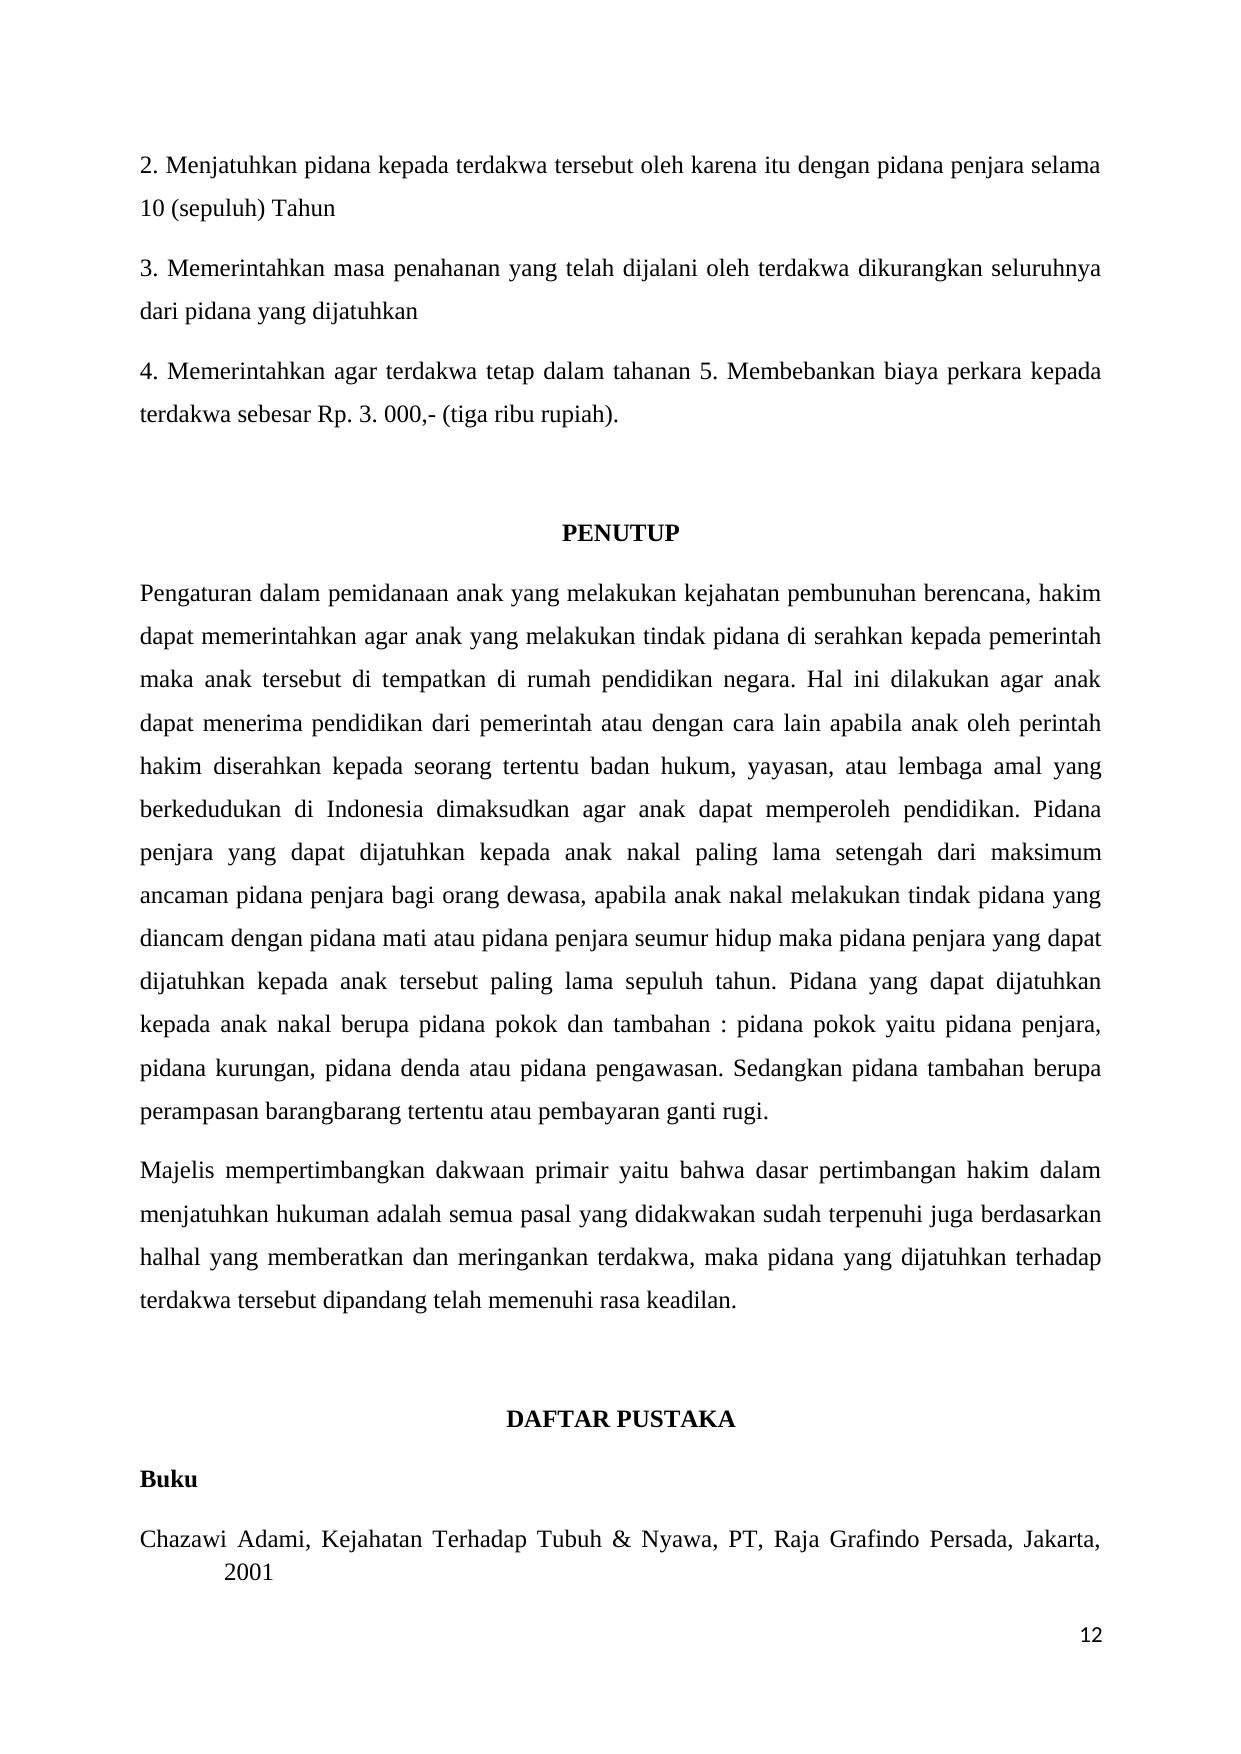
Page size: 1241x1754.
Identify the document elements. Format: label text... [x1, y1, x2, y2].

text Majelis mempertimbangkan dakwaan primair yaitu bahwa dasar pertimbangan hakim dalam menjatuhkan hukuman adalah semua pasal yang didakwakan sudah terpenuhi juga berdasarkan halhal yang memberatkan dan meringankan terdakwa, maka pidana yang dijatuhkan terhadap terdakwa tersebut dipandang telah memenuhi rasa keadilan. [139, 1156, 1102, 1314]
text 3. Memerintahkan masa penahanan yang telah dijalani oleh terdakwa dikurangkan seluruhnya dari pidana yang dijatuhkan [139, 253, 1102, 325]
text Chazawi Adami, Kejahatan Terhadap Tubuh & Nyawa, PT, Raja Grafindo Persada, Jakarta, 2001 [139, 1524, 1102, 1586]
text PENUTUP [139, 518, 1102, 547]
text DAFTAR PUSTAKA [139, 1404, 1102, 1433]
text 4. Memerintahkan agar terdakwa tetap dalam tahanan 5. Membebankan biaya perkara kepada terdakwa sebesar Rp. 3. 000,- (tiga ribu rupiah). [139, 356, 1102, 428]
text Buku [139, 1464, 1102, 1493]
text 2. Menjatuhkan pidana kepada terdakwa tersebut oleh karena itu dengan pidana penjara selama 10 (sepuluh) Tahun [139, 150, 1102, 222]
list Pengaturan dalam pemidanaan anak yang melakukan kejahatan pembunuhan berencana, hakim dapat memerintahkan agar anak yang melakukan tindak pidana di serahkan kepada pemerintah maka anak tersebut di tempatkan di rumah pendidikan negara. Hal ini dilakukan agar anak dapat menerima pendidikan dari pemerintah atau dengan cara lain apabila anak oleh perintah hakim diserahkan kepada seorang tertentu badan hukum, yayasan, atau lembaga amal yang berkedudukan di Indonesia dimaksudkan agar anak dapat memperoleh pendidikan. Pidana penjara yang dapat dijatuhkan kepada anak nakal paling lama setengah dari maksimum ancaman pidana penjara bagi orang dewasa, apabila anak nakal melakukan tindak pidana yang diancam dengan pidana mati atau pidana penjara seumur hidup maka pidana penjara yang dapat dijatuhkan kepada anak tersebut paling lama sepuluh tahun. Pidana yang dapat dijatuhkan kepada anak nakal berupa pidana pokok dan tambahan : pidana pokok yaitu pidana penjara, pidana kurungan, pidana denda atau pidana pengawasan. Sedangkan pidana tambahan berupa perampasan barangbarang tertentu atau pembayaran ganti rugi. [139, 578, 1102, 1124]
